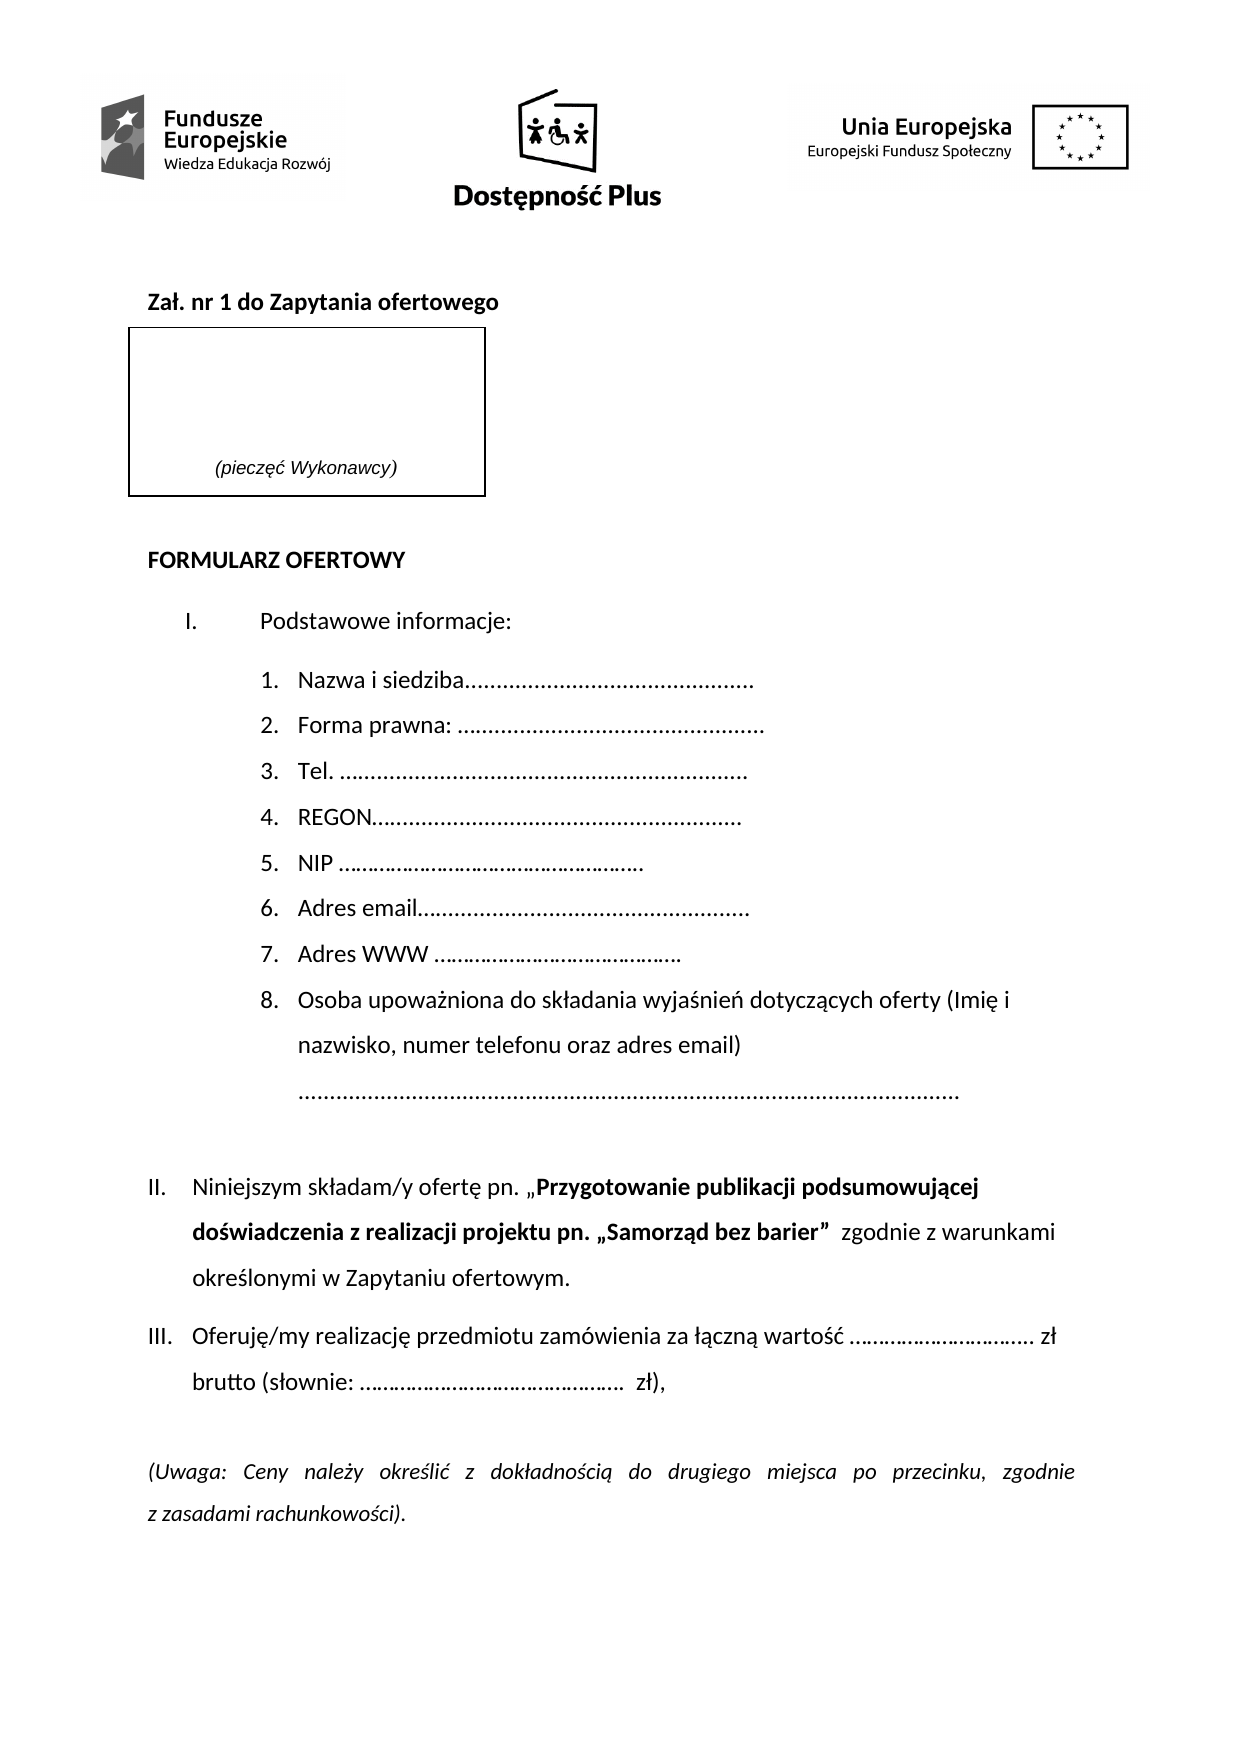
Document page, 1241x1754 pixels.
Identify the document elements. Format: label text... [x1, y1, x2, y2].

text (Uwaga: Ceny należy określić z dokładnością do drugiego miejsca po przecinku, zgodnie z zasadami rachunkowości). [148, 1457, 1093, 1527]
list NIP …………………………………………….. [260, 847, 1093, 877]
list Nazwa i siedziba.............................................. [260, 664, 1093, 694]
picture [787, 83, 1150, 191]
list Adres email….................................................. [260, 892, 1093, 923]
picture [437, 87, 668, 216]
list Niniejszym składam/y ofertę pn. „Przygotowanie publikacji podsumowującej doświadczenia z realizacji projektu pn. „Samorząd bez barier” zgodnie z warunkami określonymi w Zapytaniu ofertowym. [148, 1171, 1093, 1293]
subtitle FORMULARZ OFERTOWY [148, 544, 1093, 575]
text ......................................................................................................... [298, 1075, 1093, 1106]
list Forma prawna: ….............................................. [260, 709, 1093, 740]
text Zał. nr 1 do Zapytania ofertowego [148, 286, 1093, 317]
picture [80, 73, 346, 201]
list Podstawowe informacje: [185, 606, 1093, 636]
list Adres WWW ……………………………………. [260, 938, 1093, 969]
list REGON…........................................................ [260, 801, 1093, 831]
list Oferuję/my realizację przedmiotu zamówienia za łączną wartość ………………………….. zł brutto (słownie: ………………………………………. zł), [148, 1320, 1093, 1397]
list Tel. ….............................................................. [260, 755, 1093, 786]
list Osoba upoważniona do składania wyjaśnień dotyczących oferty (Imię i nazwisko, numer telefonu oraz adres email) [260, 984, 1093, 1060]
